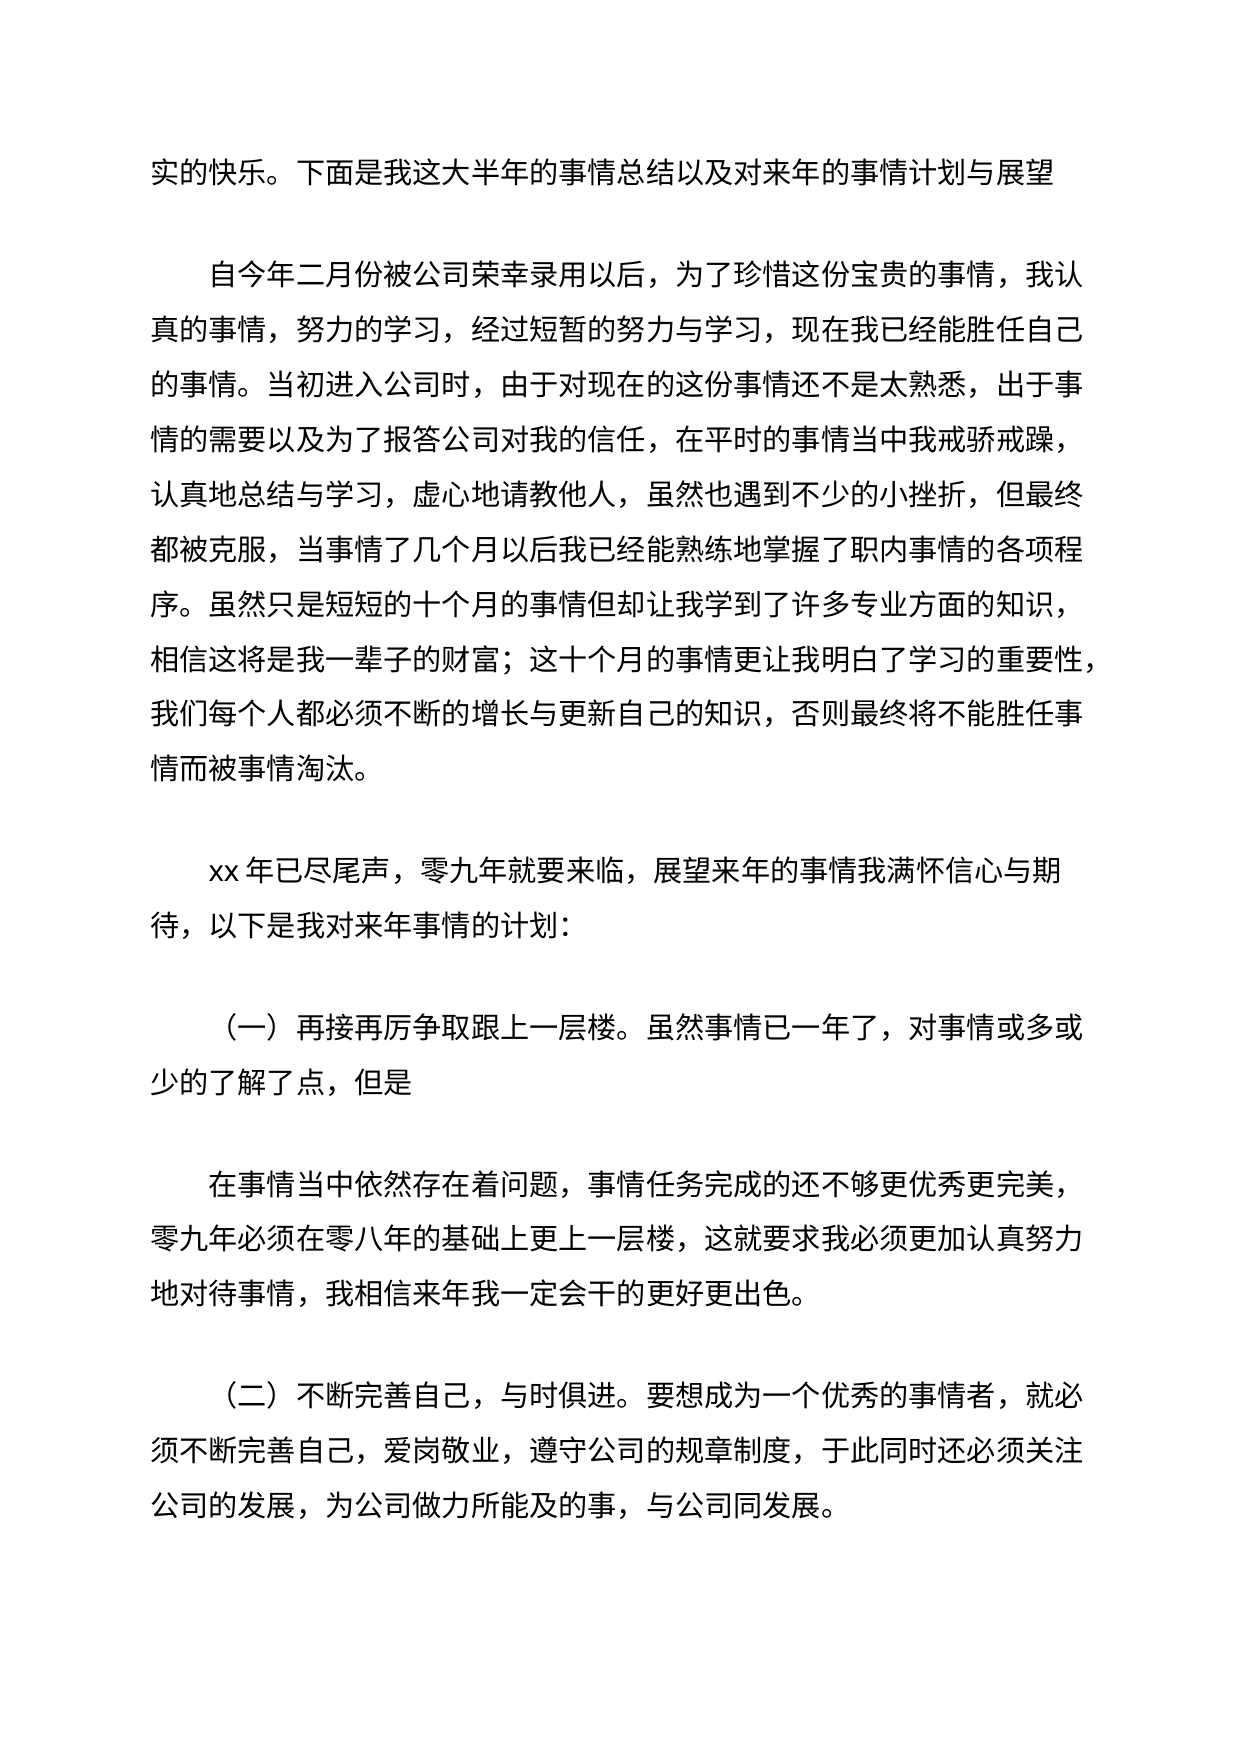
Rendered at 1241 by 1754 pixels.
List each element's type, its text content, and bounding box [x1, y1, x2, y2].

text （二）不断完善自己，与时俱进。要想成为一个优秀的事情者，就必须不断完善自己，爱岗敬业，遵守公司的规章制度，于此同时还必须关注公司的发展，为公司做力所能及的事，与公司同发展。 [150, 1373, 1090, 1525]
text （一）再接再厉争取跟上一层楼。虽然事情已一年了，对事情或多或少的了解了点，但是 [150, 1004, 1090, 1102]
text xx年已尽尾声，零九年就要来临，展望来年的事情我满怀信心与期待，以下是我对来年事情的计划： [150, 848, 1090, 945]
text 自今年二月份被公司荣幸录用以后，为了珍惜这份宝贵的事情，我认真的事情，努力的学习，经过短暂的努力与学习，现在我已经能胜任自己的事情。当初进入公司时，由于对现在的这份事情还不是太熟悉，出于事情的需要以及为了报答公司对我的信任，在平时的事情当中我戒骄戒躁，认真地总结与学习，虚心地请教他人，虽然也遇到不少的小挫折，但最终都被克服，当事情了几个月以后我已经能熟练地掌握了职内事情的各项程序。虽然只是短短的十个月的事情但却让我学到了许多专业方面的知识，相信这将是我一辈子的财富；这十个月的事情更让我明白了学习的重要性，我们每个人都必须不断的增长与更新自己的知识，否则最终将不能胜任事情而被事情淘汰。 [150, 252, 1090, 788]
text 在事情当中依然存在着问题，事情任务完成的还不够更优秀更完美，零九年必须在零八年的基础上更上一层楼，这就要求我必须更加认真努力地对待事情，我相信来年我一定会干的更好更出色。 [150, 1161, 1090, 1313]
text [150, 150, 1090, 192]
